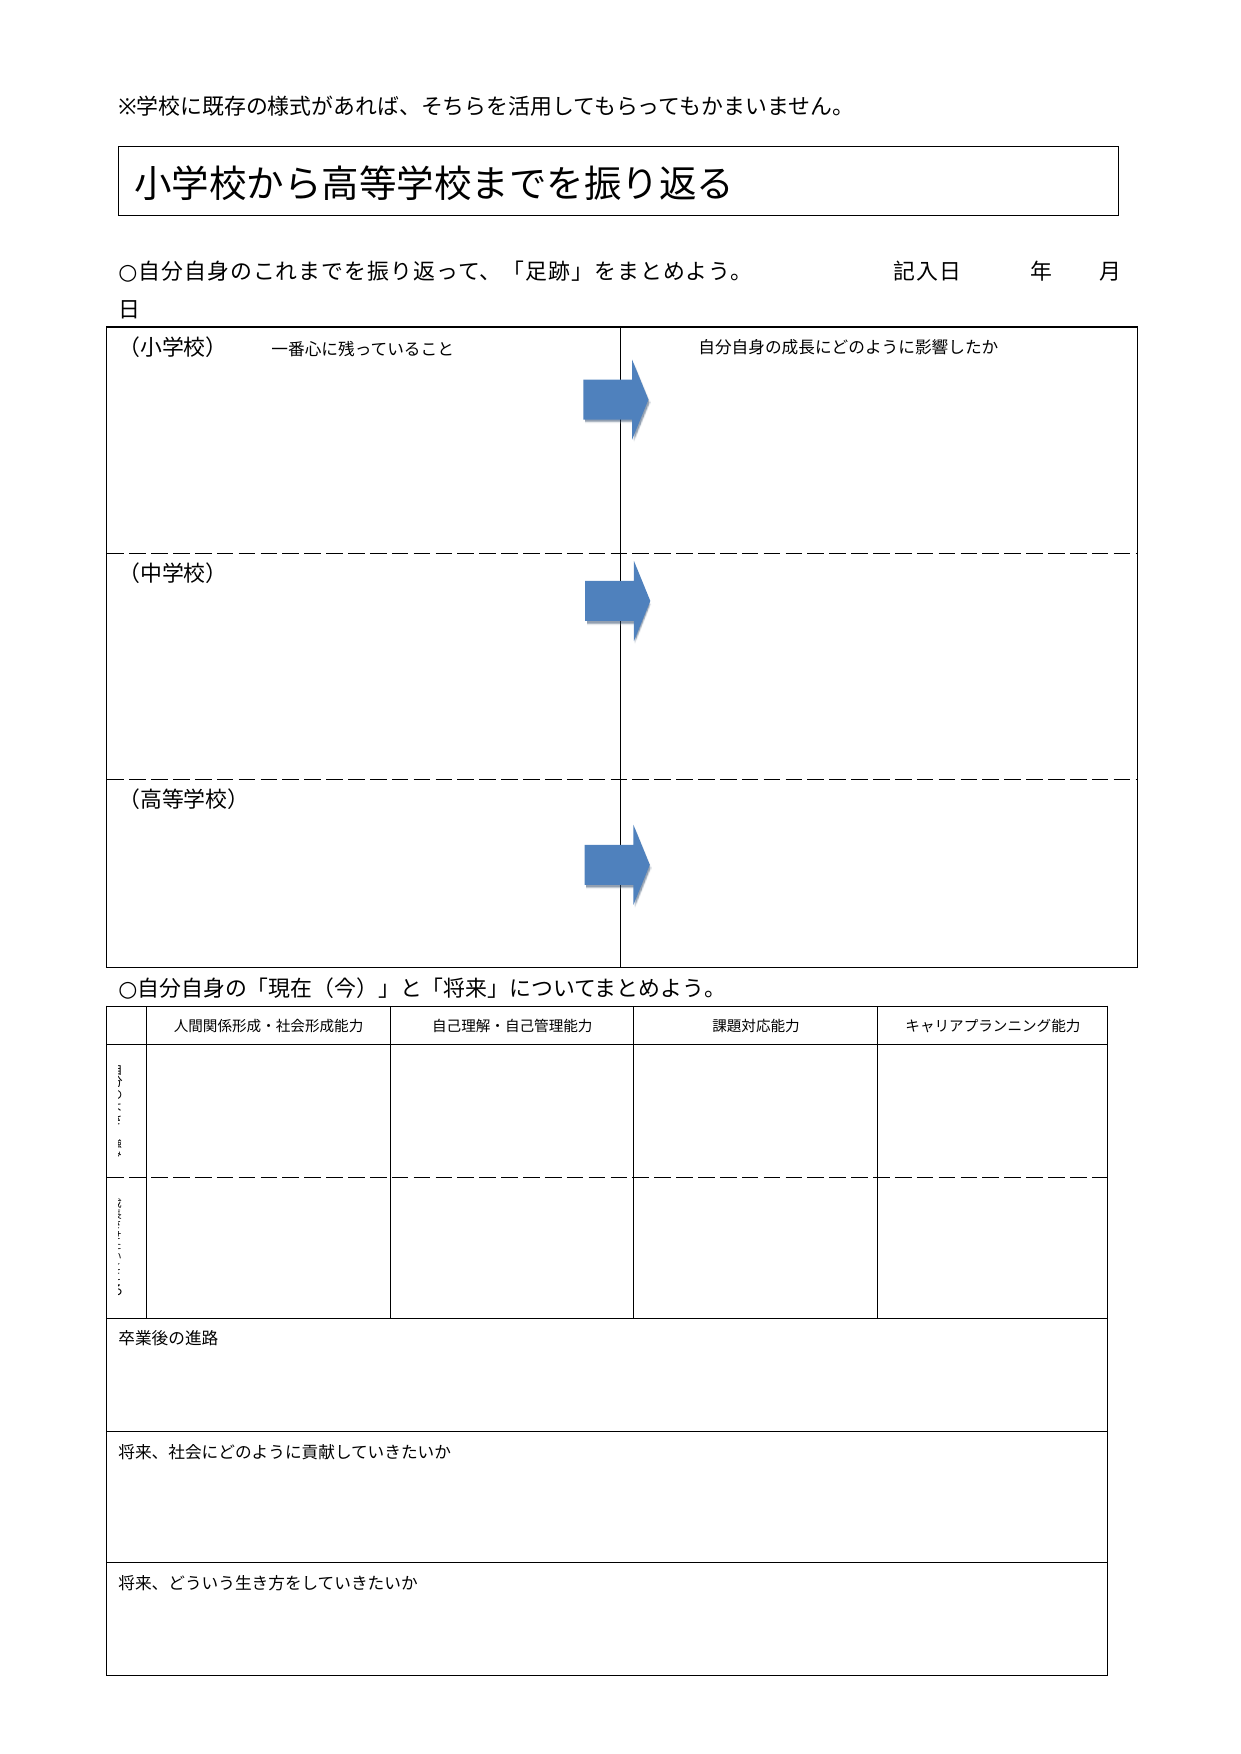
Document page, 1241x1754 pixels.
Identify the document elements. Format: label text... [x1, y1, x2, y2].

table_cell [878, 1177, 1107, 1317]
table_cell [391, 1177, 633, 1317]
table_cell 成長させたいところ [107, 1177, 146, 1317]
table_header 自分自身の成長にどのように影響したか [621, 328, 1137, 552]
table_cell [147, 1177, 390, 1317]
table_cell [621, 779, 1137, 967]
table_cell （中学校） [107, 553, 620, 778]
table_header キャリアプランニング能力 [878, 1007, 1107, 1044]
table_header 課題対応能力 [634, 1007, 877, 1044]
text ○自分自身の「現在（今）」と「将来」についてまとめよう。 [118, 968, 1122, 1006]
table_cell 卒業後の進路 [107, 1319, 1107, 1431]
table_cell [634, 1177, 877, 1317]
table_header 自己理解・自己管理能力 [391, 1007, 633, 1044]
table_header （小学校） 一番心に残っていること [107, 328, 620, 552]
table_cell 将来、どういう生き方をしていきたいか [107, 1563, 1107, 1675]
table_header 人間関係形成・社会形成能力 [147, 1007, 390, 1044]
text ○自分自身のこれまでを振り返って、「足跡」をまとめよう。 記入日 年 月 日 [118, 251, 1122, 326]
table_cell [391, 1045, 633, 1177]
table_cell （高等学校） [107, 779, 620, 967]
table_cell [634, 1045, 877, 1177]
table_cell 自分のよさ・強み [107, 1045, 146, 1177]
table_cell [147, 1045, 390, 1177]
table_cell [878, 1045, 1107, 1177]
table_header [107, 1007, 146, 1044]
table_cell 将来、社会にどのように貢献していきたいか [107, 1432, 1107, 1562]
table_cell [621, 553, 1137, 778]
